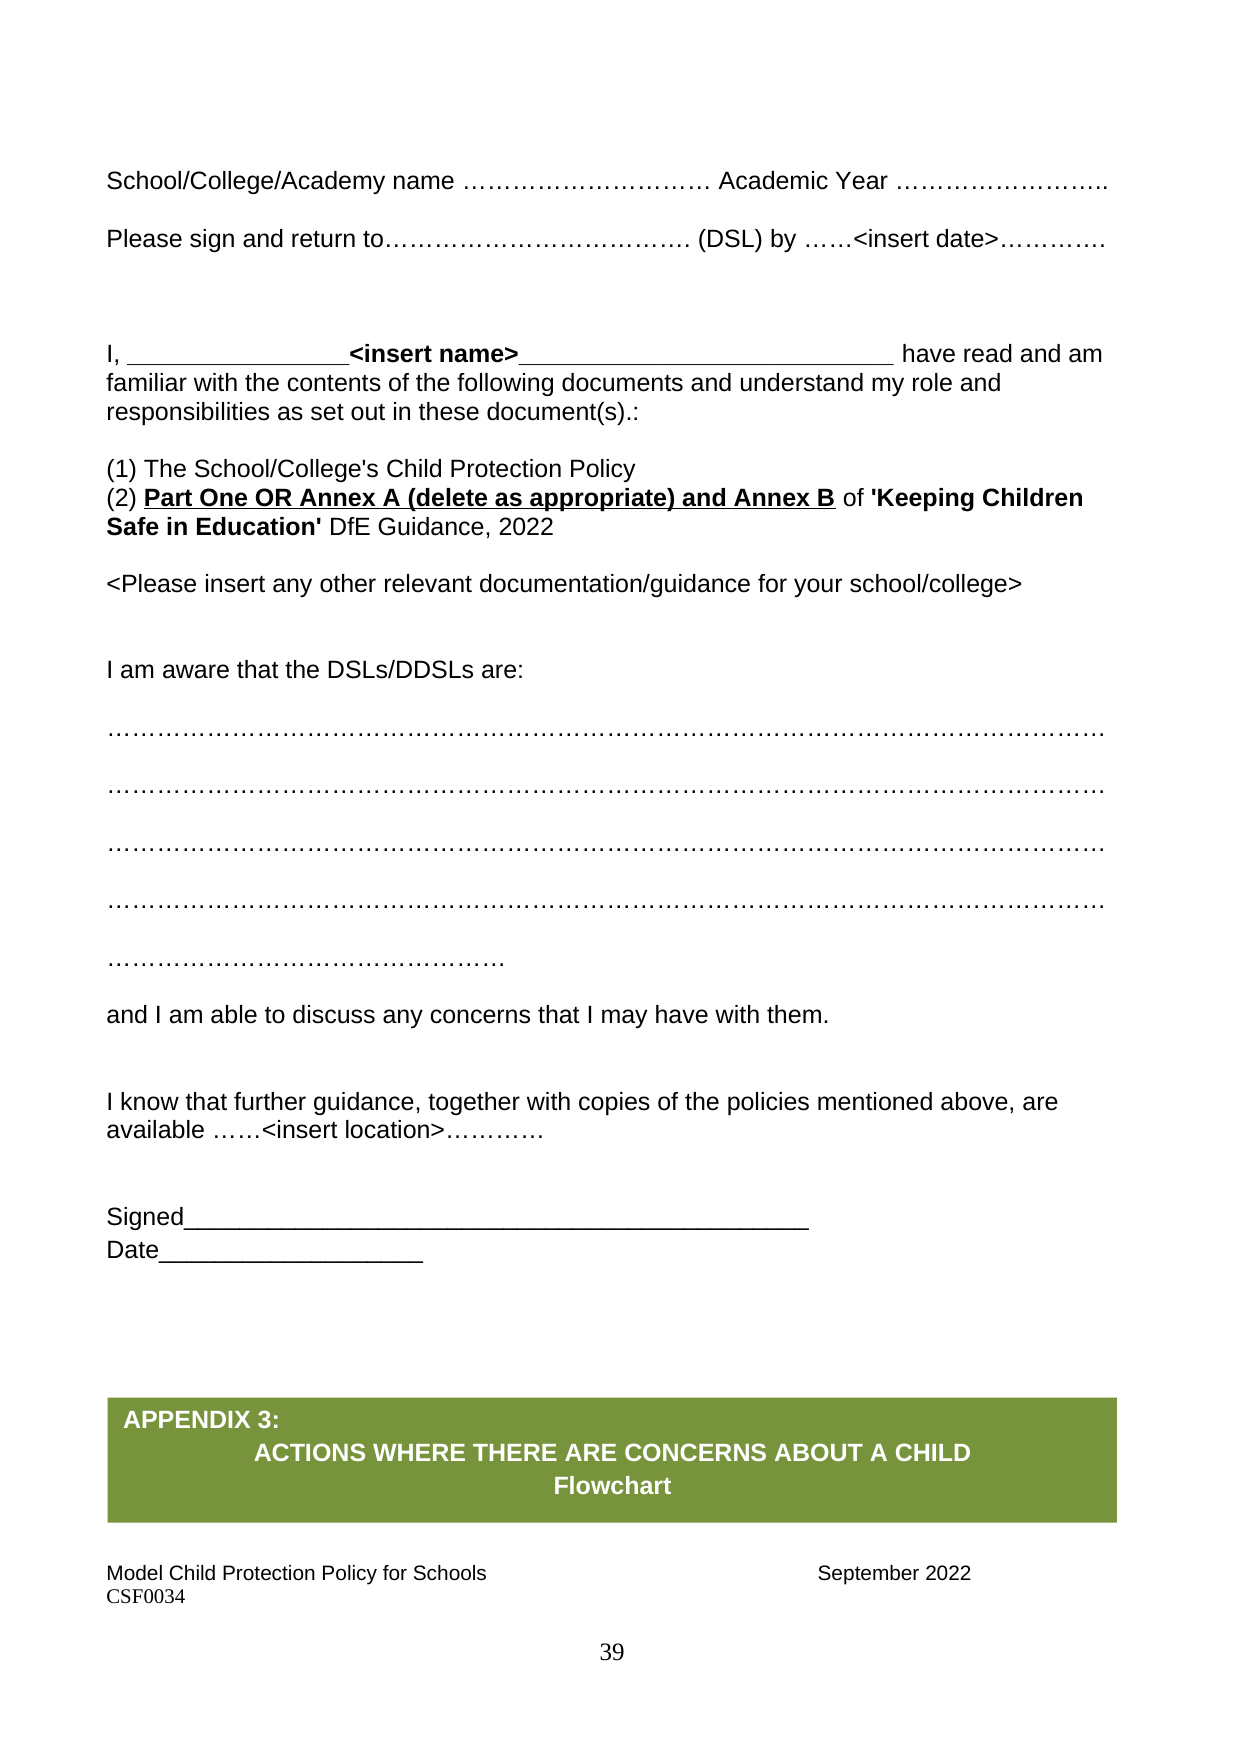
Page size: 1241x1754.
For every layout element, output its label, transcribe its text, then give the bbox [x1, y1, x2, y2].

text (2) Part One OR Annex A (delete as appropriate) and Annex B of 'Keeping Children Safe in Education' DfE Guidance, 2022 [106, 483, 1117, 540]
text I, ________________<insert name>___________________________ have read and am familiar with the contents of the following documents and understand my role and responsibilities as set out in these document(s).: [106, 339, 1117, 425]
text Signed_____________________________________________ Date___________________ [106, 1202, 1117, 1263]
text and I am able to discuss any concerns that I may have with them. [106, 1000, 1117, 1029]
text (1) The School/College's Child Protection Policy [106, 454, 1117, 483]
text School/College/Academy name ………………………… Academic Year …………………….. [106, 166, 1117, 195]
text Please sign and return to………………………………. (DSL) by ……<insert date>…………. [106, 224, 1117, 253]
text I know that further guidance, together with copies of the policies mentioned above, are available ……<insert location>………… [106, 1087, 1117, 1144]
text …………………………………………………………………………………………………………………………………………………………………………………………………………………………………………………………………………………………………………………………………………………………………………………………………………………………………………………………………………………… [106, 713, 1117, 972]
text I am aware that the DSLs/DDSLs are: [106, 655, 1117, 684]
text <Please insert any other relevant documentation/guidance for your school/college> [106, 569, 1117, 598]
